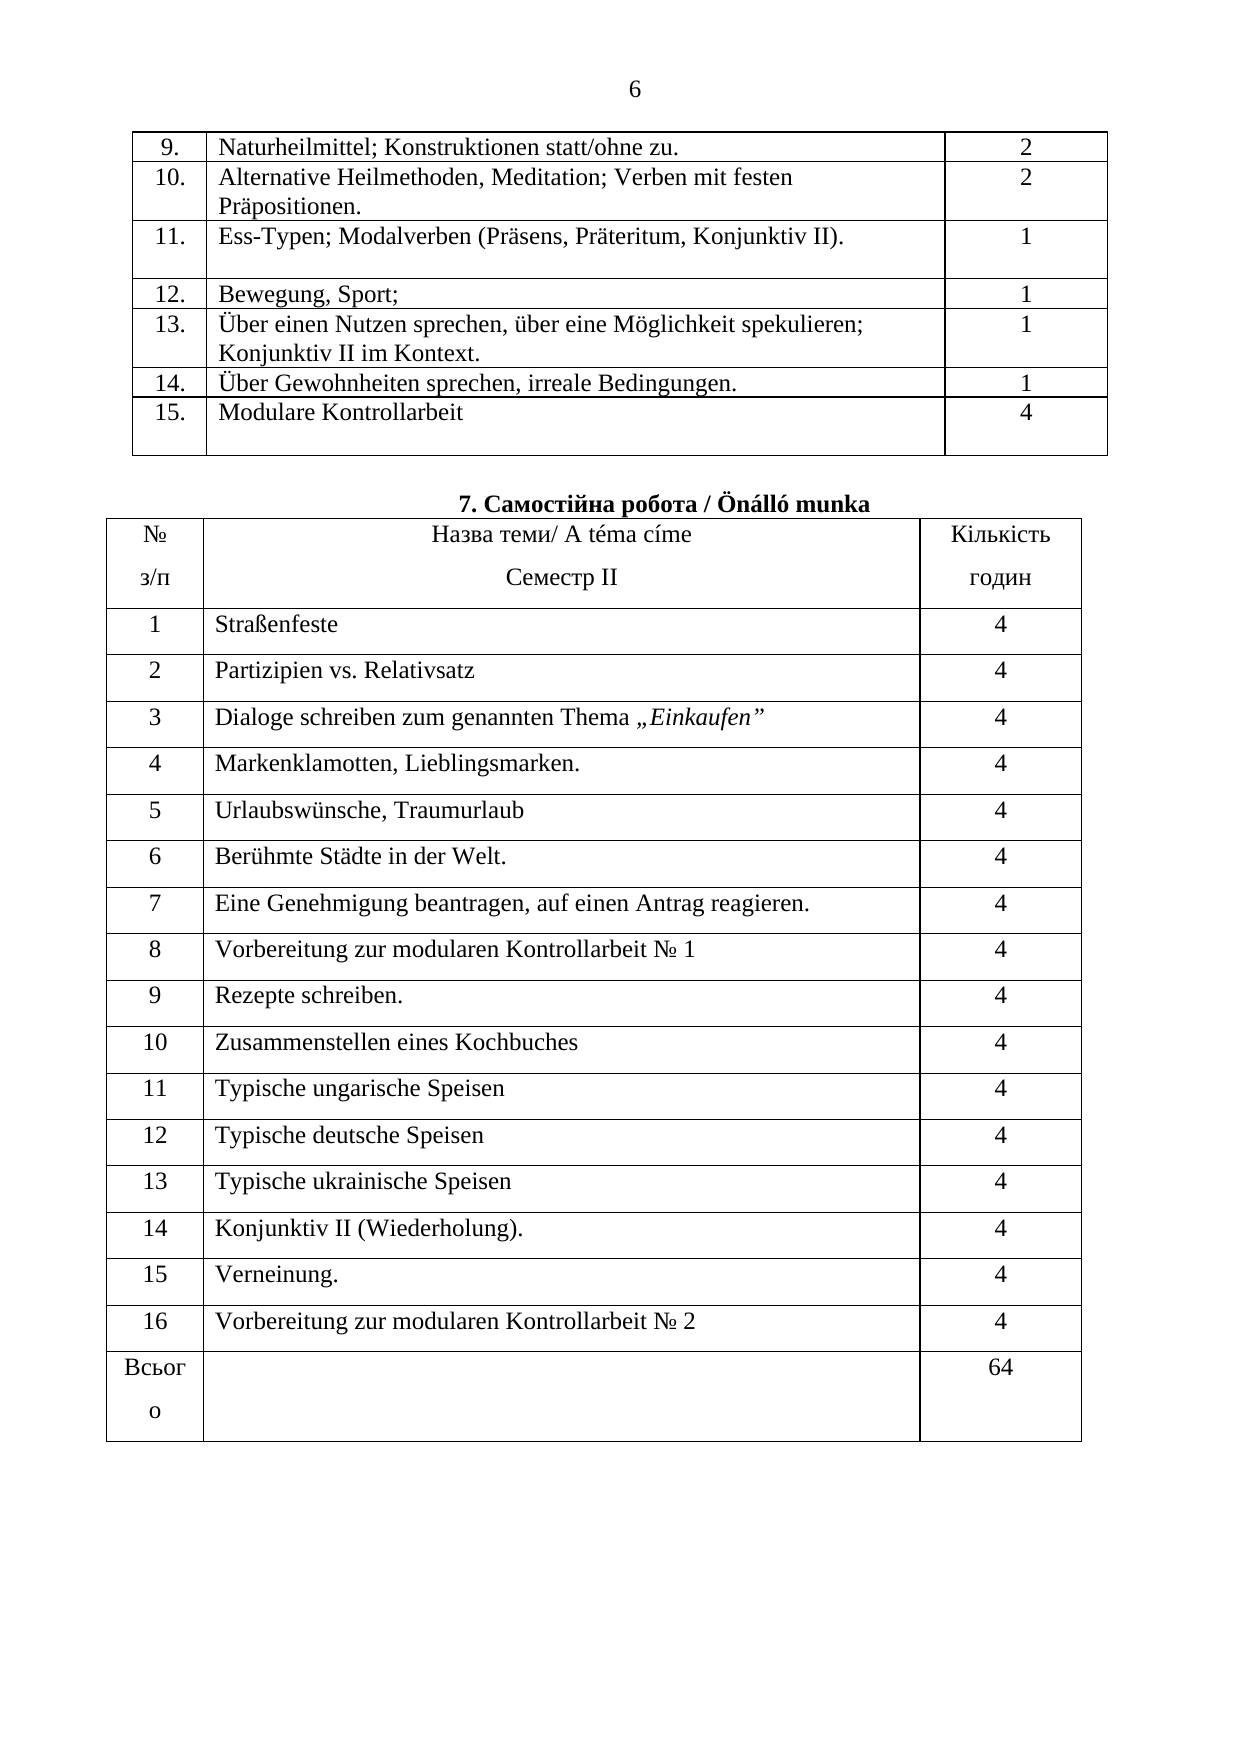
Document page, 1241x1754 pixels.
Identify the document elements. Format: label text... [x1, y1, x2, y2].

table_cell 4 [921, 934, 1081, 979]
table_cell 4 [921, 1120, 1081, 1165]
table_cell 16 [107, 1306, 203, 1351]
table_cell 4 [921, 1074, 1081, 1119]
table_cell 13 [107, 1166, 203, 1212]
table_cell 2 [946, 133, 1107, 161]
table_cell 4 [921, 981, 1081, 1026]
table_header Назва теми/ A téma címe Семестр ІI [204, 519, 919, 608]
table_cell 7 [107, 888, 203, 933]
table_cell Typische deutsche Speisen [204, 1120, 919, 1165]
text 7. Самостійна робота / Önálló munka [177, 489, 1152, 518]
table_cell 6 [107, 841, 203, 887]
table_cell [204, 1352, 919, 1441]
table_cell 14 [107, 1213, 203, 1258]
table_cell 11 [107, 1074, 203, 1119]
table_cell 1 [107, 609, 203, 654]
table_cell 4 [921, 1166, 1081, 1212]
table_cell Naturheilmittel; Konstruktionen statt/ohne zu. [207, 133, 944, 161]
table_cell Rezepte schreiben. [204, 981, 919, 1026]
table_cell 4 [921, 609, 1081, 654]
table_cell 4 [921, 795, 1081, 840]
table_cell 4 [107, 748, 203, 794]
table_cell Markenklamotten, Lieblingsmarken. [204, 748, 919, 794]
table_cell 64 [921, 1352, 1081, 1441]
table_cell 3 [107, 702, 203, 747]
table_cell 8 [107, 934, 203, 979]
table_cell 1 [946, 279, 1107, 308]
table_cell 4 [921, 841, 1081, 887]
table_cell 12 [107, 1120, 203, 1165]
table_cell Zusammenstellen eines Kochbuches [204, 1027, 919, 1072]
table_cell Urlaubswünsche, Traumurlaub [204, 795, 919, 840]
table_cell 12. [133, 279, 206, 308]
table_cell 9 [107, 981, 203, 1026]
table_cell Modulare Kontrollarbeit [207, 398, 944, 455]
table_cell 10. [133, 162, 206, 220]
table_cell Eine Genehmigung beantragen, auf einen Antrag reagieren. [204, 888, 919, 933]
table_header Кількість годин [921, 519, 1081, 608]
table_cell 4 [921, 1213, 1081, 1258]
table_cell 4 [921, 655, 1081, 701]
table_header № з/п [107, 519, 203, 608]
table_cell Typische ukrainische Speisen [204, 1166, 919, 1212]
table_cell 11. [133, 221, 206, 278]
table_cell Berühmte Städte in der Welt. [204, 841, 919, 887]
table_cell 14. [133, 368, 206, 396]
table_cell 15 [107, 1259, 203, 1305]
table_cell 4 [946, 398, 1107, 455]
table_cell Partizipien vs. Relativsatz [204, 655, 919, 701]
table_cell 4 [921, 1306, 1081, 1351]
table_cell Straßenfeste [204, 609, 919, 654]
table_cell Verneinung. [204, 1259, 919, 1305]
table_cell 5 [107, 795, 203, 840]
table_cell 10 [107, 1027, 203, 1072]
table_cell Über Gewohnheiten sprechen, irreale Bedingungen. [207, 368, 944, 396]
table_cell Dialoge schreiben zum genannten Thema „Einkaufen” [204, 702, 919, 747]
table_cell Ess-Typen; Modalverben (Präsens, Präteritum, Konjunktiv II). [207, 221, 944, 278]
table_cell 15. [133, 398, 206, 455]
table_cell Vorbereitung zur modularen Kontrollarbeit № 2 [204, 1306, 919, 1351]
table_cell 1 [946, 309, 1107, 367]
table_cell Typische ungarische Speisen [204, 1074, 919, 1119]
table_cell Alternative Heilmethoden, Meditation; Verben mit festen Präpositionen. [207, 162, 944, 220]
table_cell Vorbereitung zur modularen Kontrollarbeit № 1 [204, 934, 919, 979]
table_cell 1 [946, 221, 1107, 278]
table_cell 1 [946, 368, 1107, 396]
table_cell Bewegung, Sport; [207, 279, 944, 308]
table_cell 4 [921, 1027, 1081, 1072]
table_cell Konjunktiv II (Wiederholung). [204, 1213, 919, 1258]
table_cell 4 [921, 702, 1081, 747]
table_cell 4 [921, 1259, 1081, 1305]
table_cell 4 [921, 748, 1081, 794]
table_cell 4 [921, 888, 1081, 933]
table_cell Всього [107, 1352, 203, 1441]
table_cell 2 [107, 655, 203, 701]
table_cell 9. [133, 133, 206, 161]
table_cell 13. [133, 309, 206, 367]
table_cell 2 [946, 162, 1107, 220]
table_cell Über einen Nutzen sprechen, über eine Möglichkeit spekulieren; Konjunktiv II im Kontext. [207, 309, 944, 367]
